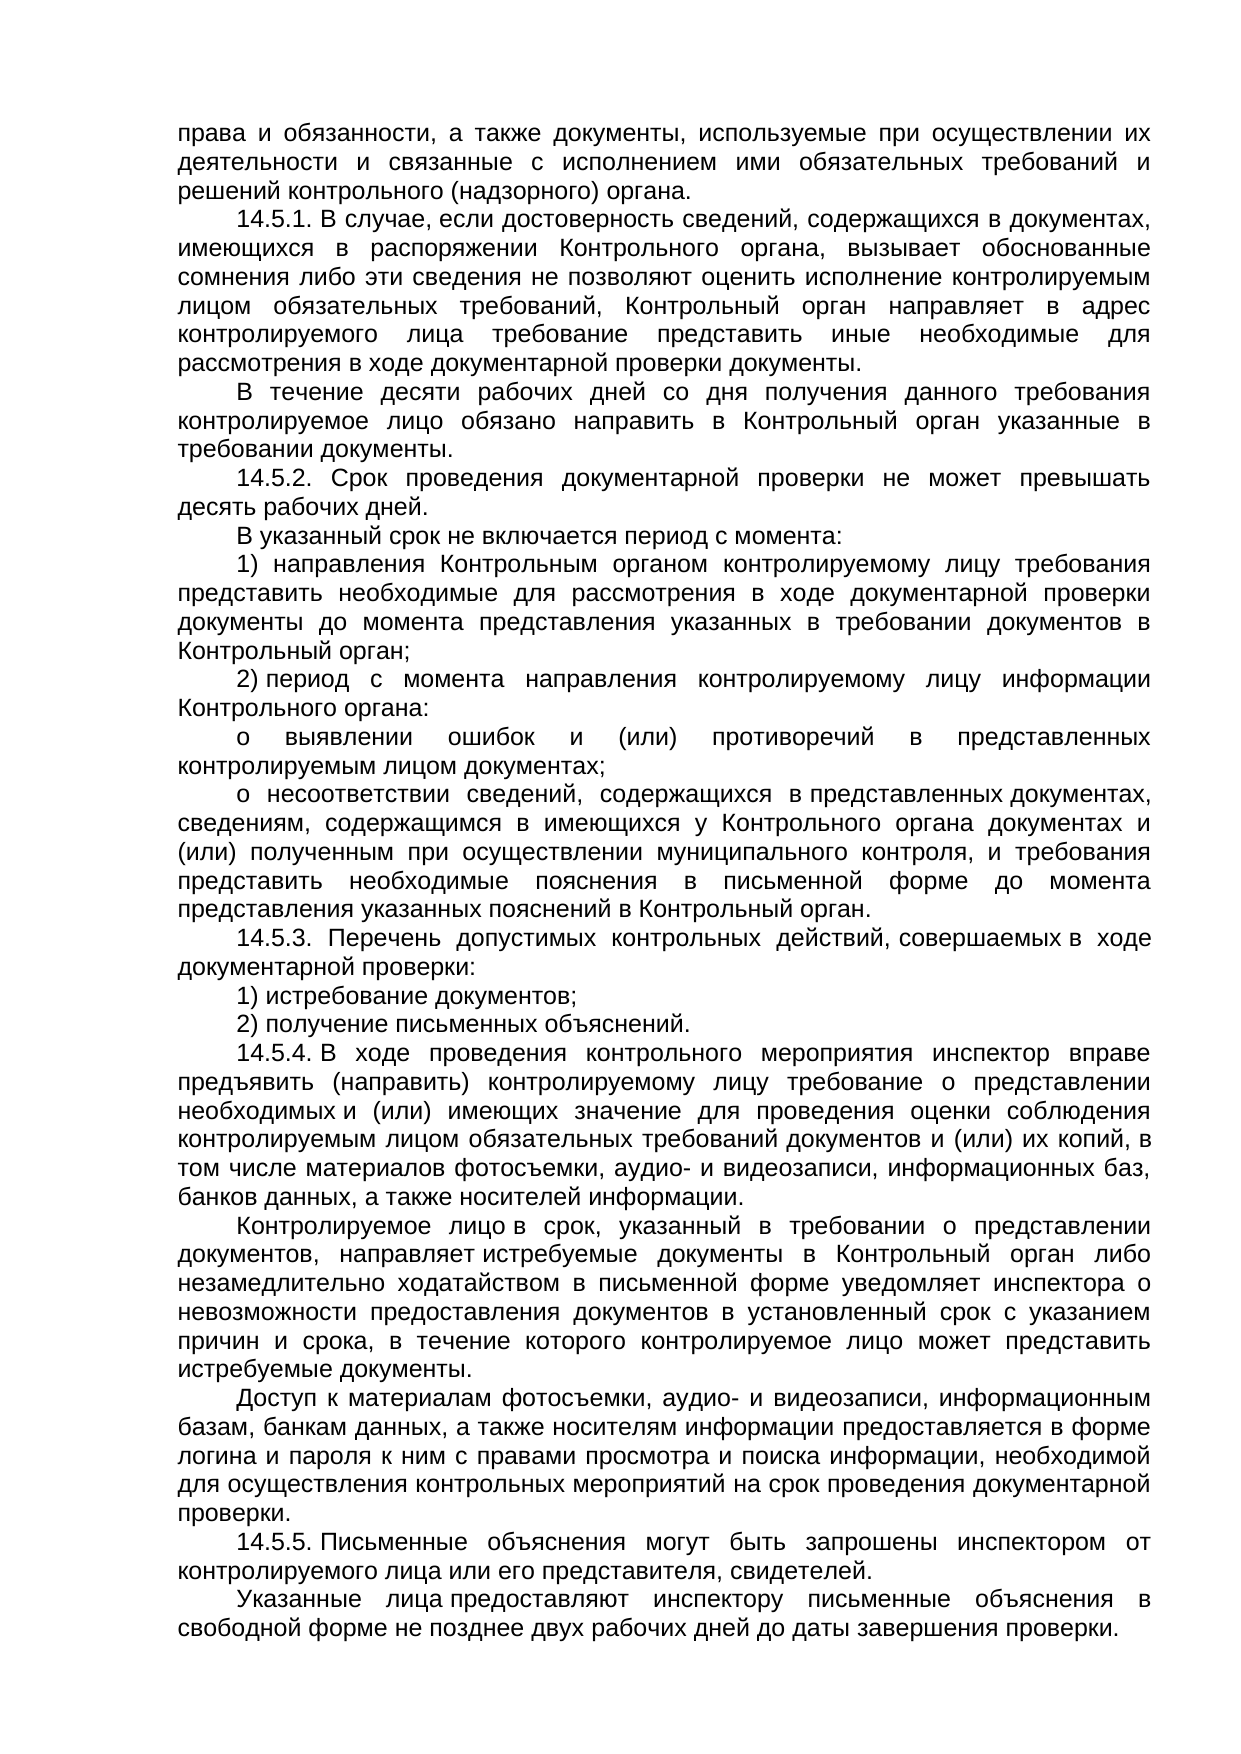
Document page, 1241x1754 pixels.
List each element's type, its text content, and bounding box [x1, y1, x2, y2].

text 1) истребование документов; [177, 981, 1152, 1009]
text 2) получение письменных объяснений. [177, 1009, 1152, 1038]
text 14.5.2. Срок проведения документарной проверки не может превышать десять рабочих дней. [177, 463, 1152, 521]
text 1) направления Контрольным органом контролируемому лицу требования представить необходимые для рассмотрения в ходе документарной проверки документы до момента представления указанных в требовании документов в Контрольный орган; [177, 549, 1152, 664]
text 14.5.1. В случае, если достоверность сведений, содержащихся в документах, имеющихся в распоряжении Контрольного органа, вызывает обоснованные сомнения либо эти сведения не позволяют оценить исполнение контролируемым лицом обязательных требований, Контрольный орган направляет в адрес контролируемого лица требование представить иные необходимые для рассмотрения в ходе документарной проверки документы. [177, 204, 1152, 377]
text Контролируемое лицо в срок, указанный в требовании о представлении документов, направляет истребуемые документы в Контрольный орган либо незамедлительно ходатайством в письменной форме уведомляет инспектора о невозможности предоставления документов в установленный срок с указанием причин и срока, в течение которого контролируемое лицо может представить истребуемые документы. [177, 1211, 1152, 1383]
text о выявлении ошибок и (или) противоречий в представленных контролируемым лицом документах; [177, 722, 1152, 779]
text 14.5.4. В ходе проведения контрольного мероприятия инспектор вправе предъявить (направить) контролируемому лицу требование о представлении необходимых и (или) имеющих значение для проведения оценки соблюдения контролируемым лицом обязательных требований документов и (или) их копий, в том числе материалов фотосъемки, аудио- и видеозаписи, информационных баз, банков данных, а также носителей информации. [177, 1038, 1152, 1211]
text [177, 118, 1152, 204]
text о несоответствии сведений, содержащихся в представленных документах, сведениям, содержащимся в имеющихся у Контрольного органа документах и (или) полученным при осуществлении муниципального контроля, и требования представить необходимые пояснения в письменной форме до момента представления указанных пояснений в Контрольный орган. [177, 779, 1152, 923]
text 14.5.3. Перечень допустимых контрольных действий, совершаемых в ходе документарной проверки: [177, 923, 1152, 981]
text 2) период с момента направления контролируемому лицу информации Контрольного органа: [177, 664, 1152, 722]
text Указанные лица предоставляют инспектору письменные объяснения в свободной форме не позднее двух рабочих дней до даты завершения проверки. [177, 1584, 1152, 1642]
text Доступ к материалам фотосъемки, аудио- и видеозаписи, информационным базам, банкам данных, а также носителям информации предоставляется в форме логина и пароля к ним с правами просмотра и поиска информации, необходимой для осуществления контрольных мероприятий на срок проведения документарной проверки. [177, 1383, 1152, 1527]
text 14.5.5. Письменные объяснения могут быть запрошены инспектором от контролируемого лица или его представителя, свидетелей. [177, 1527, 1152, 1584]
text В указанный срок не включается период с момента: [177, 521, 1152, 549]
text В течение десяти рабочих дней со дня получения данного требования контролируемое лицо обязано направить в Контрольный орган указанные в требовании документы. [177, 377, 1152, 463]
